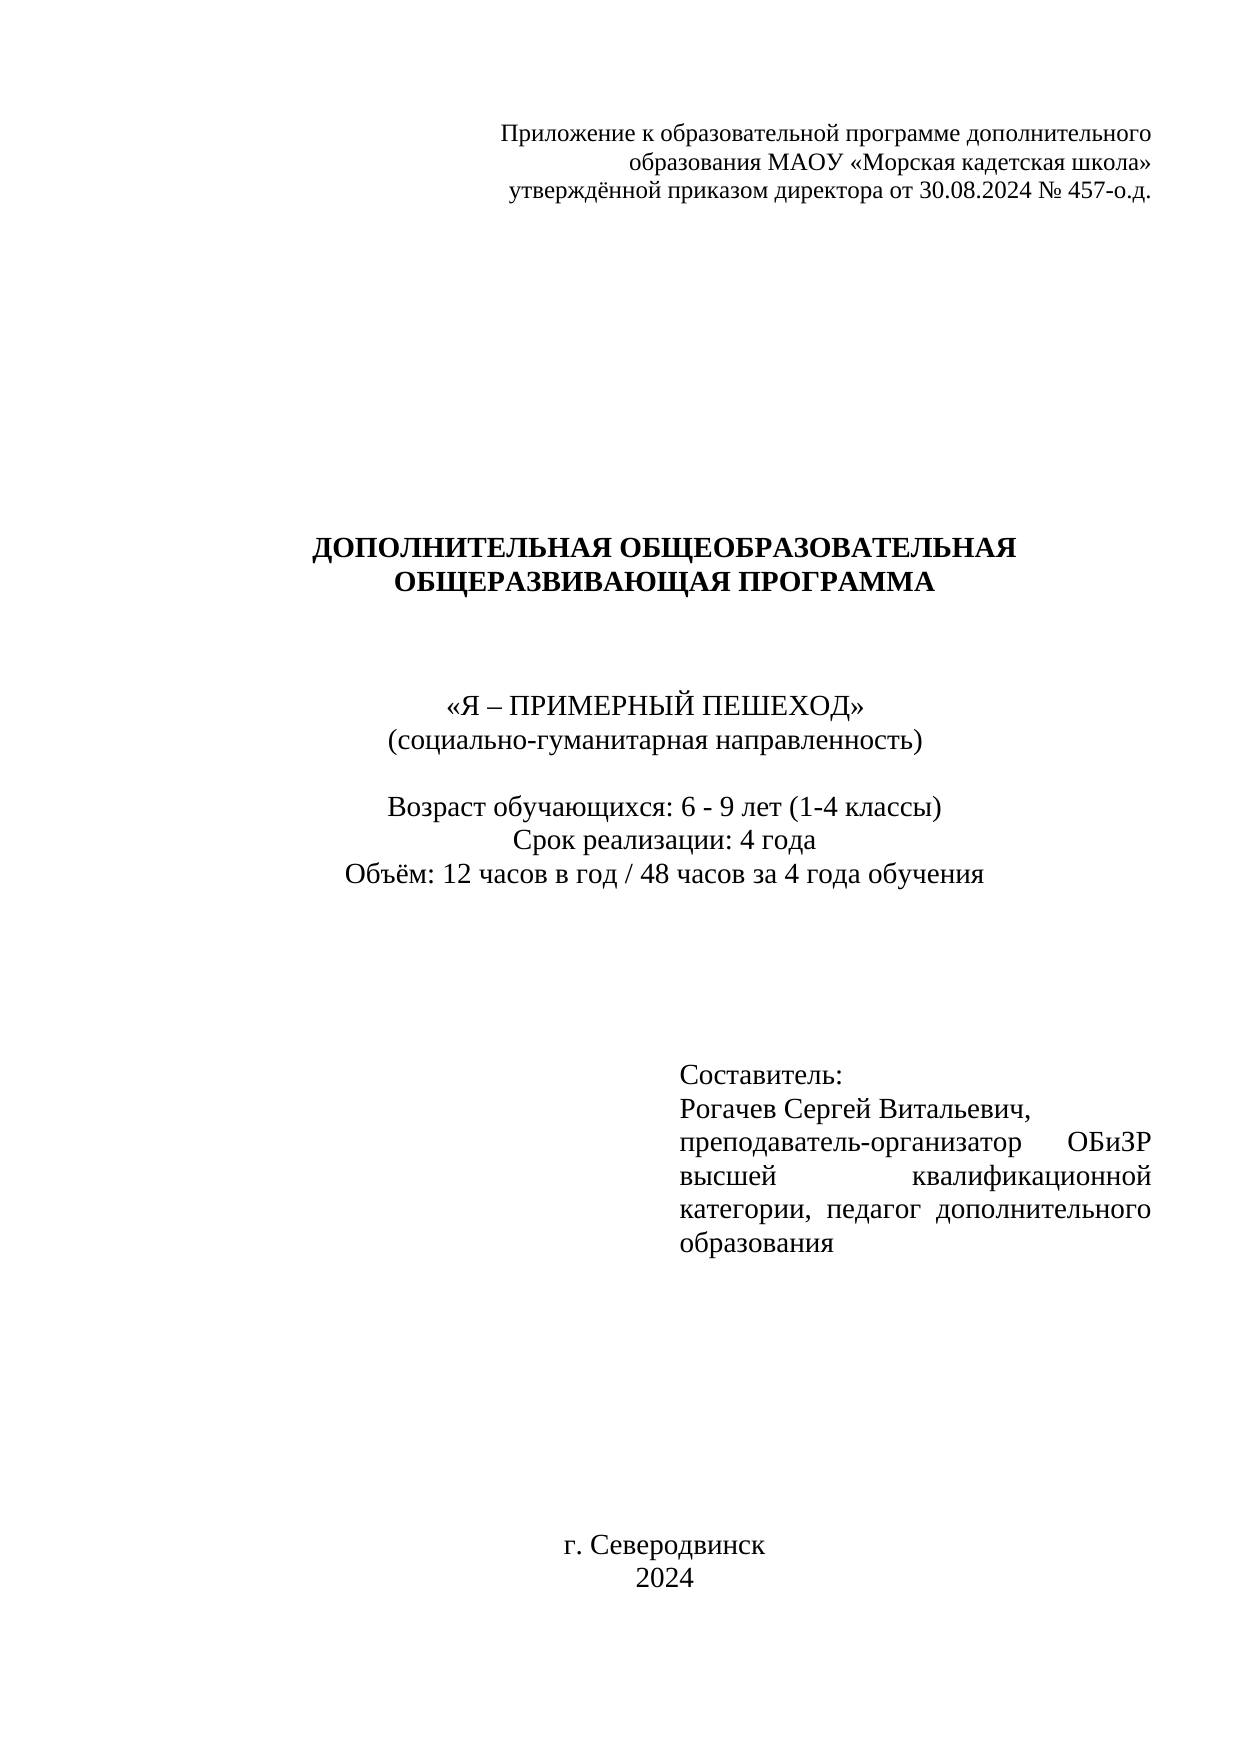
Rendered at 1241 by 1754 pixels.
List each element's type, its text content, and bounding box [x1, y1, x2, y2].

text «Я – ПРИМЕРНЫЙ ПЕШЕХОД» [177, 688, 1133, 722]
subtitle преподаватель-организатор ОБиЗР высшей квалификационной категории, педагог дополнительного образования [679, 1124, 1152, 1258]
text г. Северодвинск [177, 1527, 1152, 1560]
text Составитель: Рогачев Сергей Витальевич, [679, 1057, 1152, 1124]
text утверждённой приказом директора от 30.08.2024 № 457-о.д. [177, 176, 1152, 204]
text образования МАОУ «Морская кадетская школа» [177, 147, 1152, 176]
text Возраст обучающихся: 6 - 9 лет (1-4 классы) [177, 789, 1152, 822]
text Срок реализации: 4 года [177, 822, 1152, 856]
text Объём: 12 часов в год / 48 часов за 4 года обучения [177, 856, 1152, 889]
text (социально-гуманитарная направленность) [177, 722, 1133, 755]
text Приложение к образовательной программе дополнительного [177, 118, 1152, 147]
text ДОПОЛНИТЕЛЬНАЯ ОБЩЕОБРАЗОВАТЕЛЬНАЯ ОБЩЕРАЗВИВАЮЩАЯ ПРОГРАММА [177, 530, 1152, 597]
text 2024 [177, 1560, 1152, 1594]
